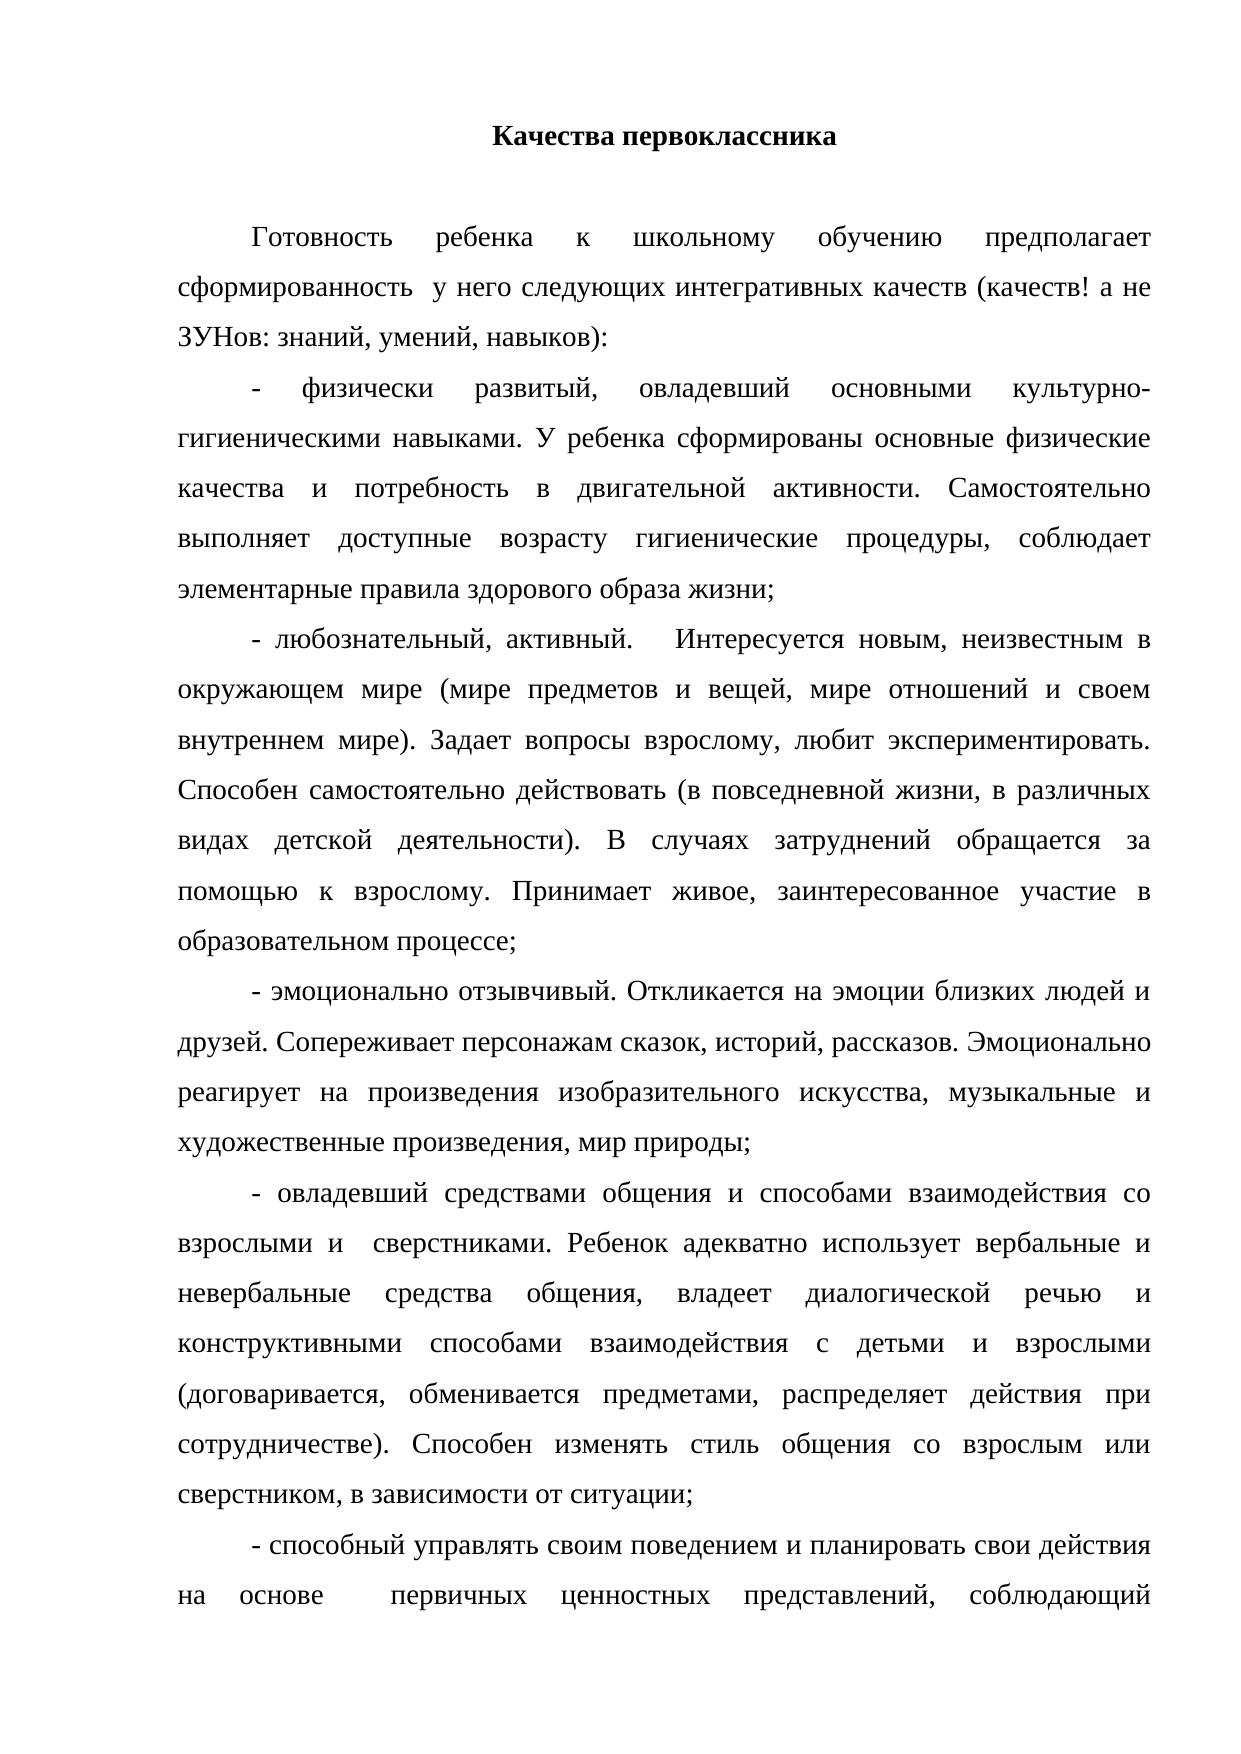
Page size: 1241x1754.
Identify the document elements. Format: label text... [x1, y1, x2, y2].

text Готовность ребенка к школьному обучению предполагает сформированность у него следующих интегративных качеств (качеств! а не ЗУНов: знаний, умений, навыков): [177, 219, 1152, 353]
text - овладевший средствами общения и способами взаимодействия со взрослыми и сверстниками. Ребенок адекватно использует вербальные и невербальные средства общения, владеет диалогической речью и конструктивными способами взаимодействия с детьми и взрослыми (договаривается, обменивается предметами, распределяет действия при сотрудничестве). Способен изменять стиль общения со взрослым или сверстником, в зависимости от ситуации; [177, 1175, 1152, 1510]
text Качества первоклассника [177, 118, 1152, 152]
text - физически развитый, овладевший основными культурно-гигиеническими навыками. У ребенка сформированы основные физические качества и потребность в двигательной активности. Самостоятельно выполняет доступные возрасту гигиенические процедуры, соблюдает элементарные правила здорового образа жизни; [177, 370, 1152, 604]
text - любознательный, активный. Интересуется новым, неизвестным в окружающем мире (мире предметов и вещей, мире отношений и своем внутреннем мире). Задает вопросы взрослому, любит экспериментировать. Способен самостоятельно действовать (в повседневной жизни, в различных видах детской деятельности). В случаях затруднений обращается за помощью к взрослому. Принимает живое, заинтересованное участие в образовательном процессе; [177, 621, 1152, 957]
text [177, 1527, 1152, 1611]
text - эмоционально отзывчивый. Откликается на эмоции близких людей и друзей. Сопереживает персонажам сказок, историй, рассказов. Эмоционально реагирует на произведения изобразительного искусства, музыкальные и художественные произведения, мир природы; [177, 973, 1152, 1158]
